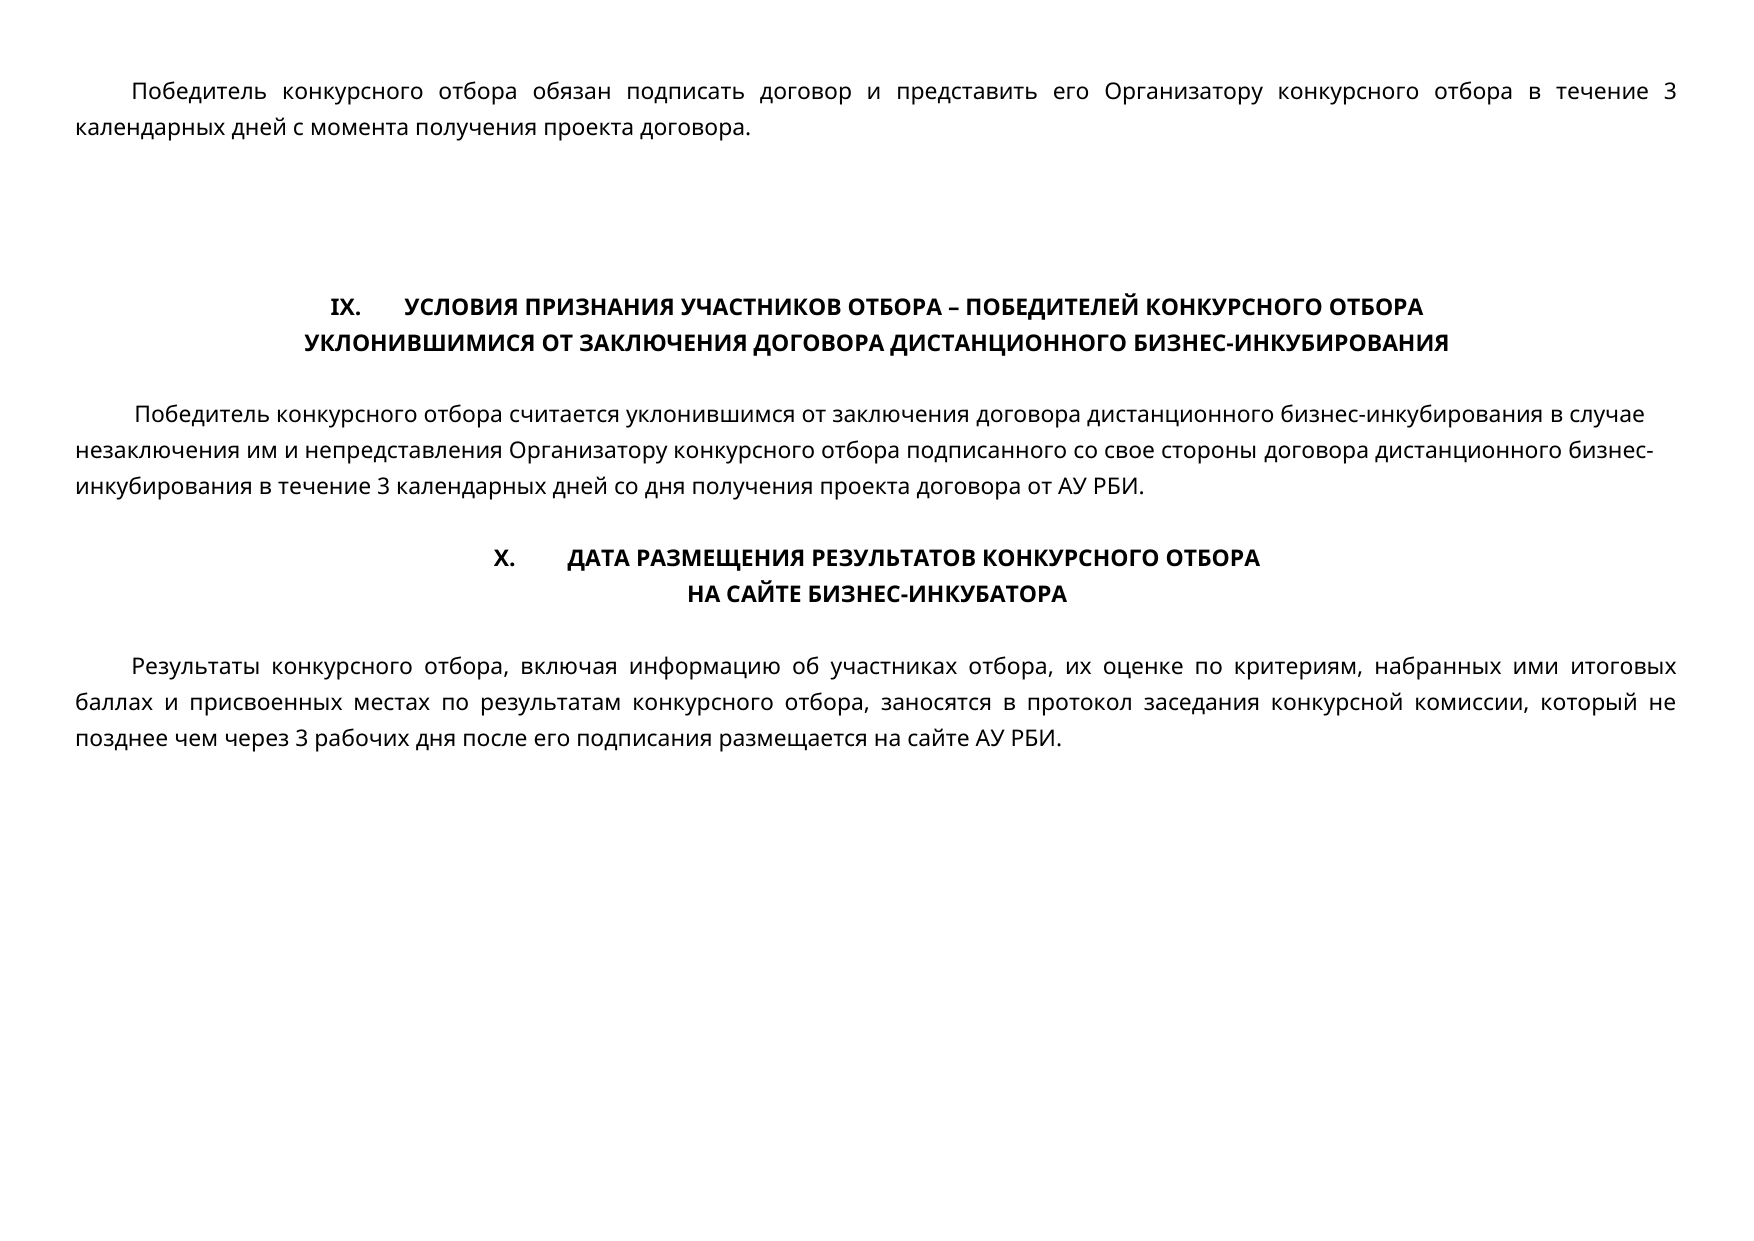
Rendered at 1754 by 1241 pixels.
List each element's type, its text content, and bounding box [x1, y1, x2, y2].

list ДАТА РАЗМЕЩЕНИЯ РЕЗУЛЬТАТОВ КОНКУРСНОГО ОТБОРА [75, 542, 1679, 573]
text НА САЙТЕ БИЗНЕС-ИНКУБАТОРА [75, 578, 1679, 609]
text Победитель конкурсного отбора обязан подписать договор и представить его Организатору конкурсного отбора в течение 3 календарных дней с момента получения проекта договора. [75, 75, 1679, 142]
list УСЛОВИЯ ПРИЗНАНИЯ УЧАСТНИКОВ ОТБОРА – ПОБЕДИТЕЛЕЙ КОНКУРСНОГО ОТБОРА [75, 291, 1679, 322]
text Результаты конкурсного отбора, включая информацию об участниках отбора, их оценке по критериям, набранных ими итоговых баллах и присвоенных местах по результатам конкурсного отбора, заносятся в протокол заседания конкурсной комиссии, который не позднее чем через 3 рабочих дня после его подписания размещается на сайте АУ РБИ. [75, 650, 1679, 753]
list УКЛОНИВШИМИСЯ ОТ ЗАКЛЮЧЕНИЯ ДОГОВОРА ДИСТАНЦИОННОГО БИЗНЕС-ИНКУБИРОВАНИЯ [75, 327, 1679, 358]
text Победитель конкурсного отбора считается уклонившимся от заключения договора дистанционного бизнес-инкубирования в случае незаключения им и непредставления Организатору конкурсного отбора подписанного со свое стороны договора дистанционного бизнес-инкубирования в течение 3 календарных дней со дня получения проекта договора от АУ РБИ. [75, 398, 1679, 502]
